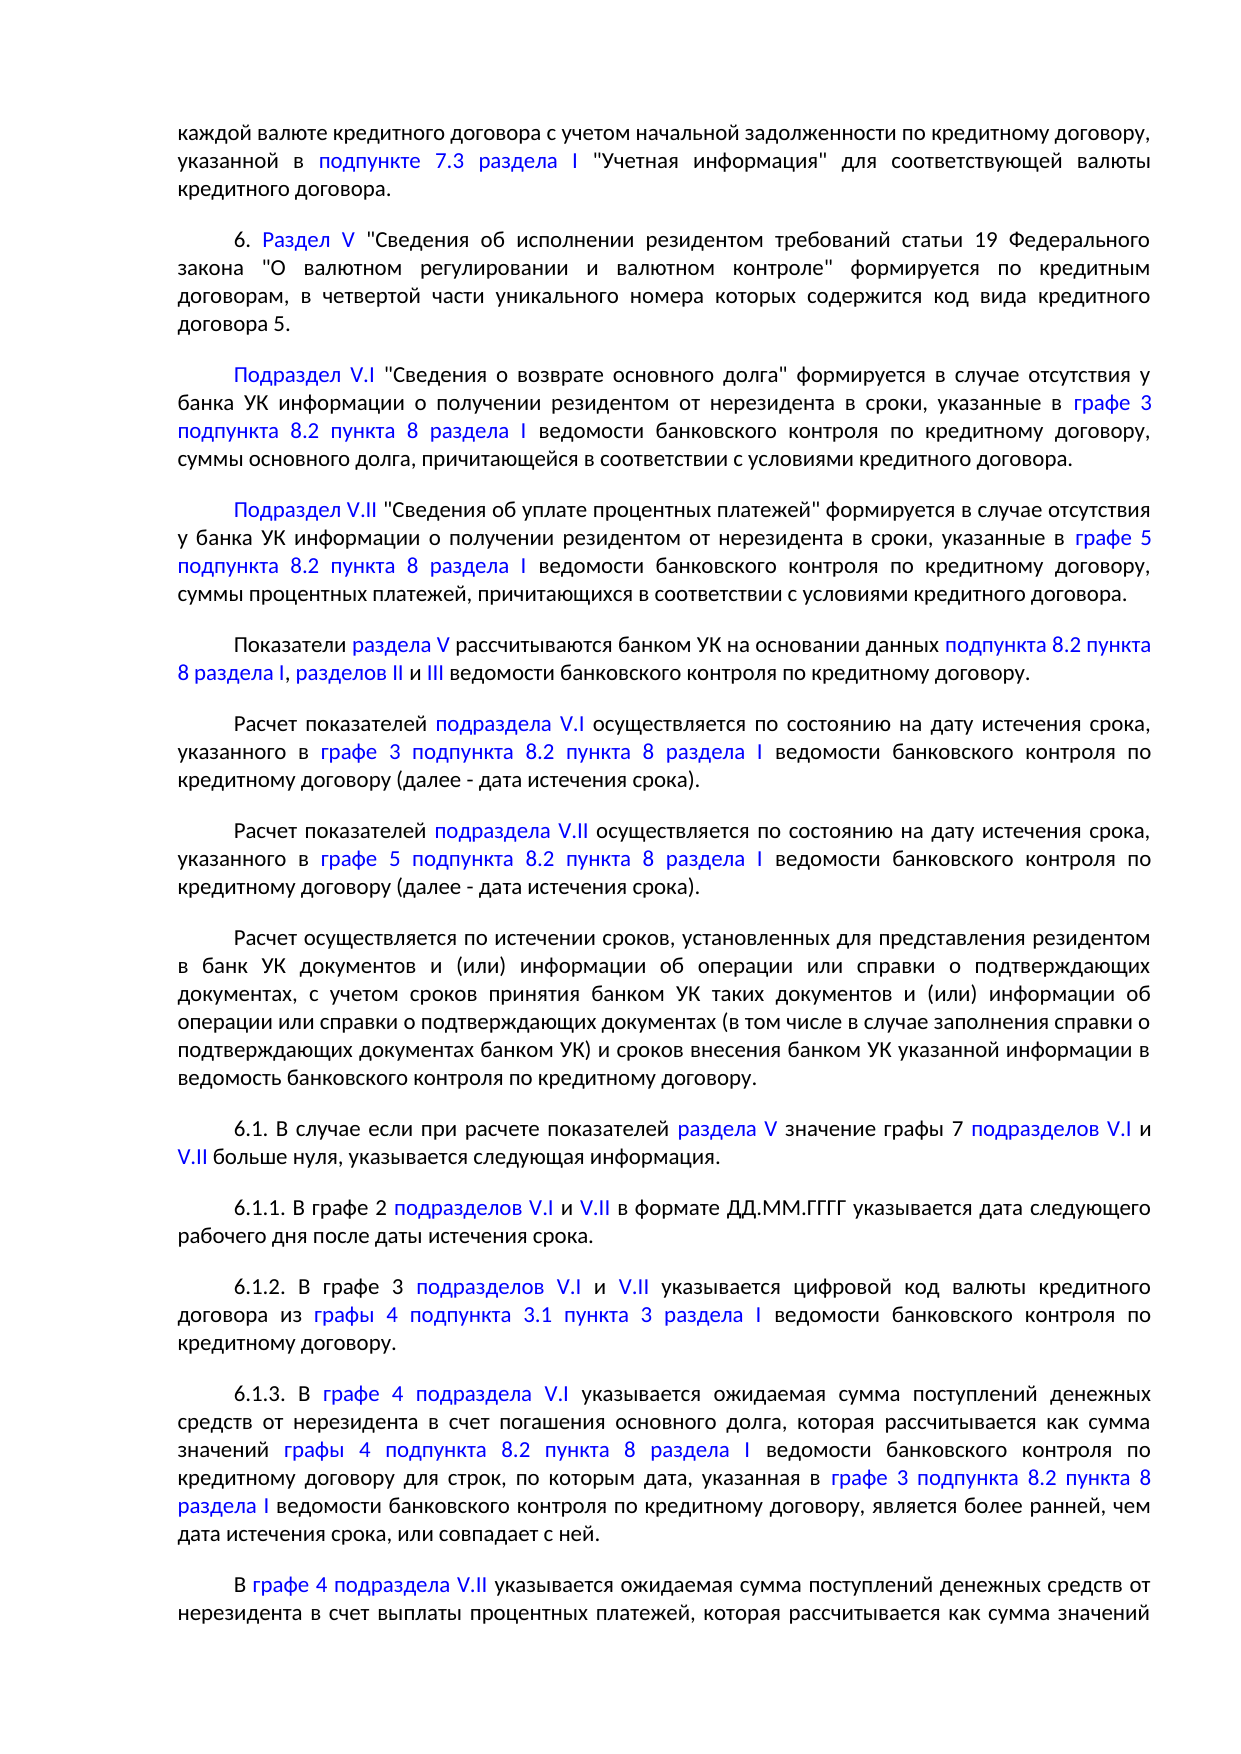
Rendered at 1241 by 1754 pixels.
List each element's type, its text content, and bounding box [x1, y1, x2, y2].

text Показатели раздела V рассчитываются банком УК на основании данных подпункта 8.2 пункта 8 раздела I, разделов II и III ведомости банковского контроля по кредитному договору. [177, 630, 1152, 686]
text Подраздел V.II "Сведения об уплате процентных платежей" формируется в случае отсутствия у банка УК информации о получении резидентом от нерезидента в сроки, указанные в графе 5 подпункта 8.2 пункта 8 раздела I ведомости банковского контроля по кредитному договору, суммы процентных платежей, причитающихся в соответствии с условиями кредитного договора. [177, 495, 1152, 607]
text 6.1.1. В графе 2 подразделов V.I и V.II в формате ДД.ММ.ГГГГ указывается дата следующего рабочего дня после даты истечения срока. [177, 1193, 1152, 1249]
text 6.1. В случае если при расчете показателей раздела V значение графы 7 подразделов V.I и V.II больше нуля, указывается следующая информация. [177, 1114, 1152, 1170]
text Подраздел V.I "Сведения о возврате основного долга" формируется в случае отсутствия у банка УК информации о получении резидентом от нерезидента в сроки, указанные в графе 3 подпункта 8.2 пункта 8 раздела I ведомости банковского контроля по кредитному договору, суммы основного долга, причитающейся в соответствии с условиями кредитного договора. [177, 360, 1152, 472]
text 6.1.3. В графе 4 подраздела V.I указывается ожидаемая сумма поступлений денежных средств от нерезидента в счет погашения основного долга, которая рассчитывается как сумма значений графы 4 подпункта 8.2 пункта 8 раздела I ведомости банковского контроля по кредитному договору для строк, по которым дата, указанная в графе 3 подпункта 8.2 пункта 8 раздела I ведомости банковского контроля по кредитному договору, является более ранней, чем дата истечения срока, или совпадает с ней. [177, 1379, 1152, 1547]
text 6. Раздел V "Сведения об исполнении резидентом требований статьи 19 Федерального закона "О валютном регулировании и валютном контроле" формируется по кредитным договорам, в четвертой части уникального номера которых содержится код вида кредитного договора 5. [177, 225, 1152, 337]
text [177, 1570, 1152, 1626]
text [177, 118, 1152, 202]
text 6.1.2. В графе 3 подразделов V.I и V.II указывается цифровой код валюты кредитного договора из графы 4 подпункта 3.1 пункта 3 раздела I ведомости банковского контроля по кредитному договору. [177, 1272, 1152, 1356]
text Расчет показателей подраздела V.I осуществляется по состоянию на дату истечения срока, указанного в графе 3 подпункта 8.2 пункта 8 раздела I ведомости банковского контроля по кредитному договору (далее - дата истечения срока). [177, 709, 1152, 793]
text Расчет показателей подраздела V.II осуществляется по состоянию на дату истечения срока, указанного в графе 5 подпункта 8.2 пункта 8 раздела I ведомости банковского контроля по кредитному договору (далее - дата истечения срока). [177, 816, 1152, 900]
text Расчет осуществляется по истечении сроков, установленных для представления резидентом в банк УК документов и (или) информации об операции или справки о подтверждающих документах, с учетом сроков принятия банком УК таких документов и (или) информации об операции или справки о подтверждающих документах (в том числе в случае заполнения справки о подтверждающих документах банком УК) и сроков внесения банком УК указанной информации в ведомость банковского контроля по кредитному договору. [177, 923, 1152, 1091]
